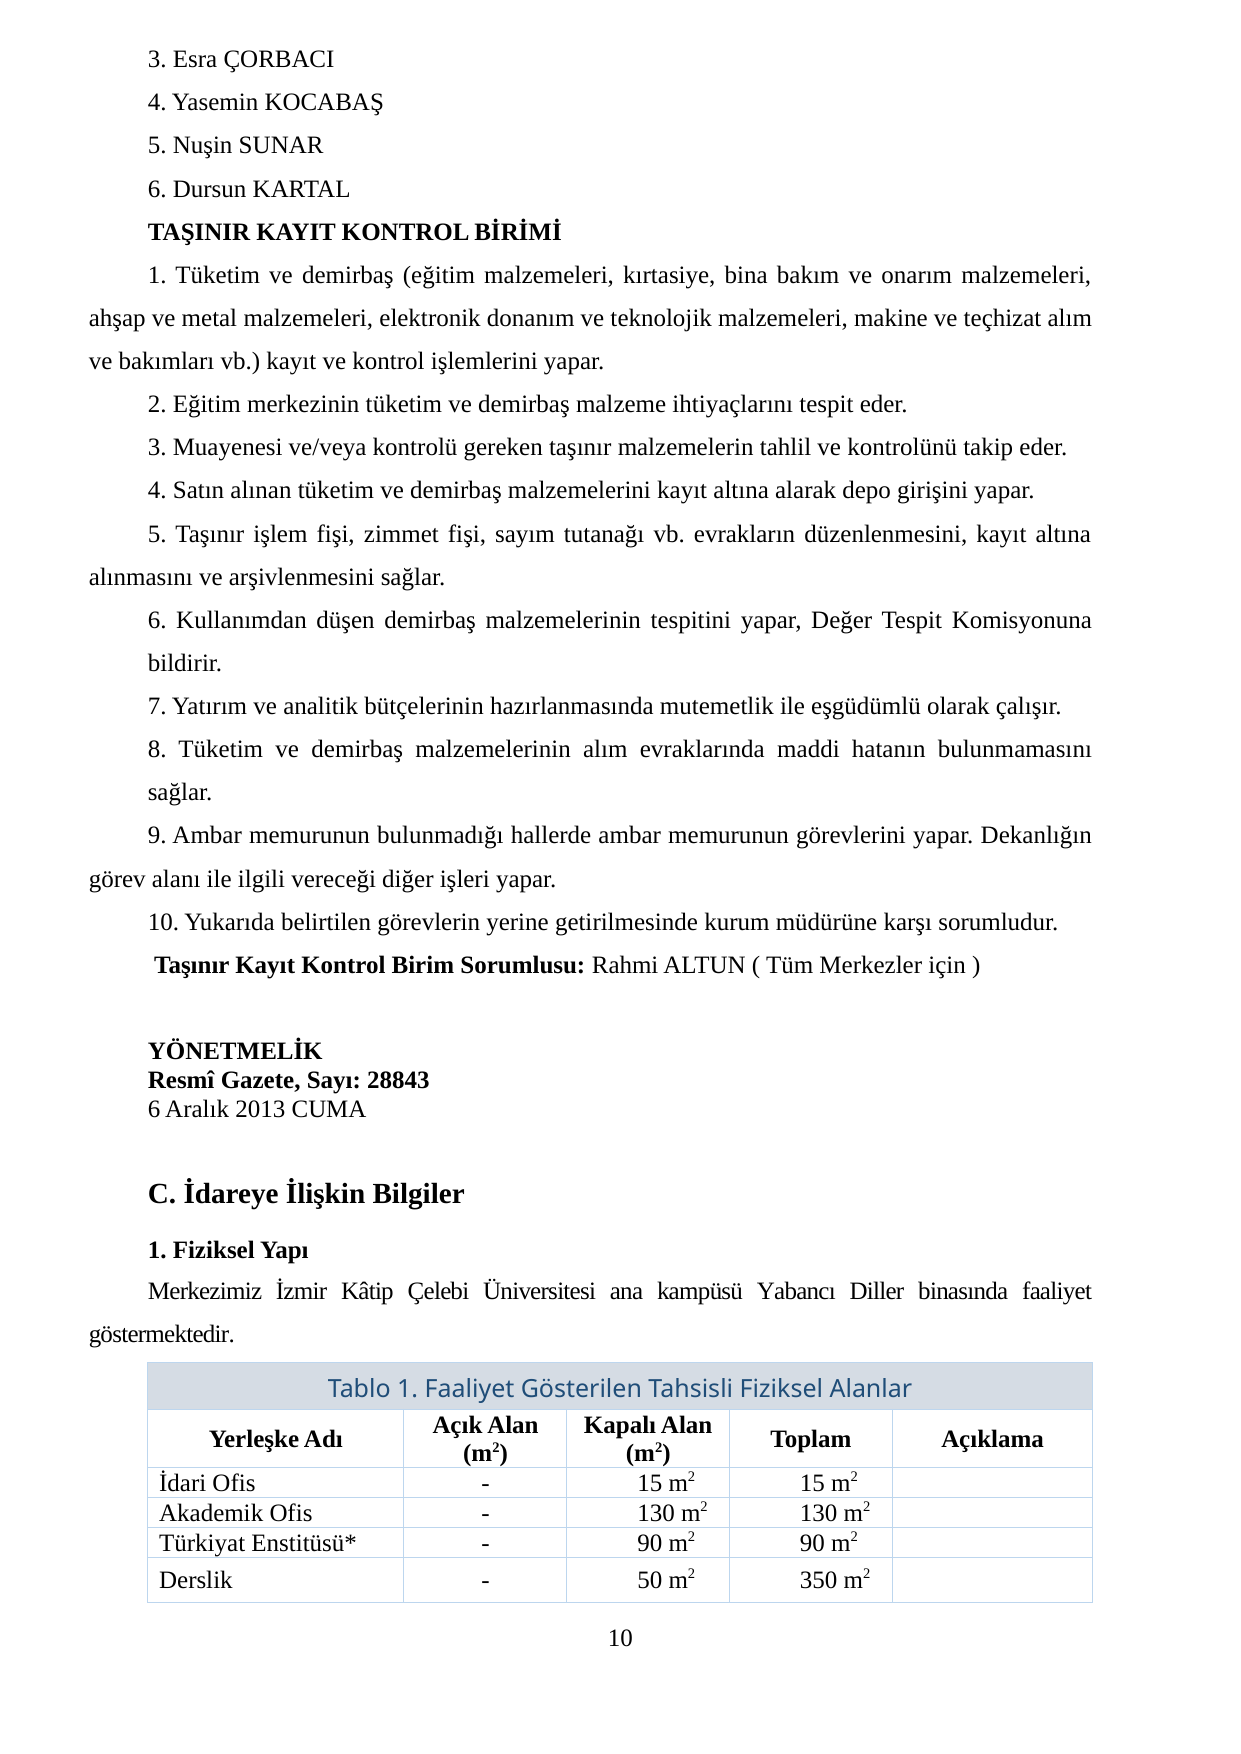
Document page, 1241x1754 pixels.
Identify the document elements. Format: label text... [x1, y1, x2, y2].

table_cell İdari Ofis [148, 1468, 403, 1497]
table_cell [893, 1498, 1092, 1527]
table_cell 130 m2 [730, 1498, 892, 1527]
table_cell 15 m2 [730, 1468, 892, 1497]
text 3. Esra ÇORBACI [148, 44, 1093, 73]
text 5. Nuşin SUNAR [148, 131, 1093, 159]
table_cell - [404, 1558, 566, 1602]
subtitle C. İdareye İlişkin Bilgiler [148, 1176, 1093, 1210]
text Taşınır Kayıt Kontrol Birim Sorumlusu: Rahmi ALTUN ( Tüm Merkezler için ) [148, 950, 1093, 979]
table_header Tablo 1. Faaliyet Gösterilen Tahsisli Fiziksel Alanlar [148, 1363, 1092, 1409]
table_cell Akademik Ofis [148, 1498, 403, 1527]
table_cell 50 m2 [567, 1558, 729, 1602]
text TAŞINIR KAYIT KONTROL BİRİMİ [148, 217, 1093, 246]
text 3. Muayenesi ve/veya kontrolü gereken taşınır malzemelerin tahlil ve kontrolünü takip eder. [148, 432, 1093, 461]
text Resmî Gazete, Sayı: 28843 [148, 1065, 1093, 1094]
list Merkezimiz İzmir Kâtip Çelebi Üniversitesi ana kampüsü Yabancı Diller binasında faaliyet göstermektedir. [88, 1276, 1093, 1348]
text 7. Yatırım ve analitik bütçelerinin hazırlanmasında mutemetlik ile eşgüdümlü olarak çalışır. [148, 691, 1093, 720]
table_cell [893, 1558, 1092, 1602]
table_cell 90 m2 [730, 1528, 892, 1557]
table_cell Derslik [148, 1558, 403, 1602]
table_cell Açık Alan (m2) [404, 1410, 566, 1467]
table_cell - [404, 1498, 566, 1527]
text 9. Ambar memurunun bulunmadığı hallerde ambar memurunun görevlerini yapar. Dekanlığın görev alanı ile ilgili vereceği diğer işleri yapar. [88, 821, 1093, 892]
table_cell 15 m2 [567, 1468, 729, 1497]
table_cell Yerleşke Adı [148, 1410, 403, 1467]
table_cell Kapalı Alan (m2) [567, 1410, 729, 1467]
text 6. Kullanımdan düşen demirbaş malzemelerinin tespitini yapar, Değer Tespit Komisyonuna bildirir. [148, 605, 1093, 677]
text 4. Yasemin KOCABAŞ [148, 87, 1093, 116]
text 1. Tüketim ve demirbaş (eğitim malzemeleri, kırtasiye, bina bakım ve onarım malzemeleri, ahşap ve metal malzemeleri, elektronik donanım ve teknolojik malzemeleri, makine ve teçhizat alım ve bakımları vb.) kayıt ve kontrol işlemlerini yapar. [88, 260, 1093, 375]
table_cell 90 m2 [567, 1528, 729, 1557]
text 5. Taşınır işlem fişi, zimmet fişi, sayım tutanağı vb. evrakların düzenlenmesini, kayıt altına alınmasını ve arşivlenmesini sağlar. [88, 519, 1093, 591]
table_cell - [404, 1528, 566, 1557]
subtitle 1. Fiziksel Yapı [148, 1235, 1093, 1263]
table_cell Açıklama [893, 1410, 1092, 1467]
table_cell [893, 1528, 1092, 1557]
text 6 Aralık 2013 CUMA [148, 1094, 1093, 1122]
text 10. Yukarıda belirtilen görevlerin yerine getirilmesinde kurum müdürüne karşı sorumludur. [148, 907, 1093, 936]
table_cell 350 m2 [730, 1558, 892, 1602]
text 8. Tüketim ve demirbaş malzemelerinin alım evraklarında maddi hatanın bulunmamasını sağlar. [148, 734, 1093, 806]
text 4. Satın alınan tüketim ve demirbaş malzemelerini kayıt altına alarak depo girişini yapar. [148, 476, 1093, 504]
text YÖNETMELİK [148, 1036, 1093, 1065]
table_cell Türkiyat Enstitüsü* [148, 1528, 403, 1557]
table_cell Toplam [730, 1410, 892, 1467]
table_cell - [404, 1468, 566, 1497]
text 6. Dursun KARTAL [148, 174, 1093, 202]
text 2. Eğitim merkezinin tüketim ve demirbaş malzeme ihtiyaçlarını tespit eder. [148, 389, 1093, 418]
table_cell [893, 1468, 1092, 1497]
table_cell 130 m2 [567, 1498, 729, 1527]
